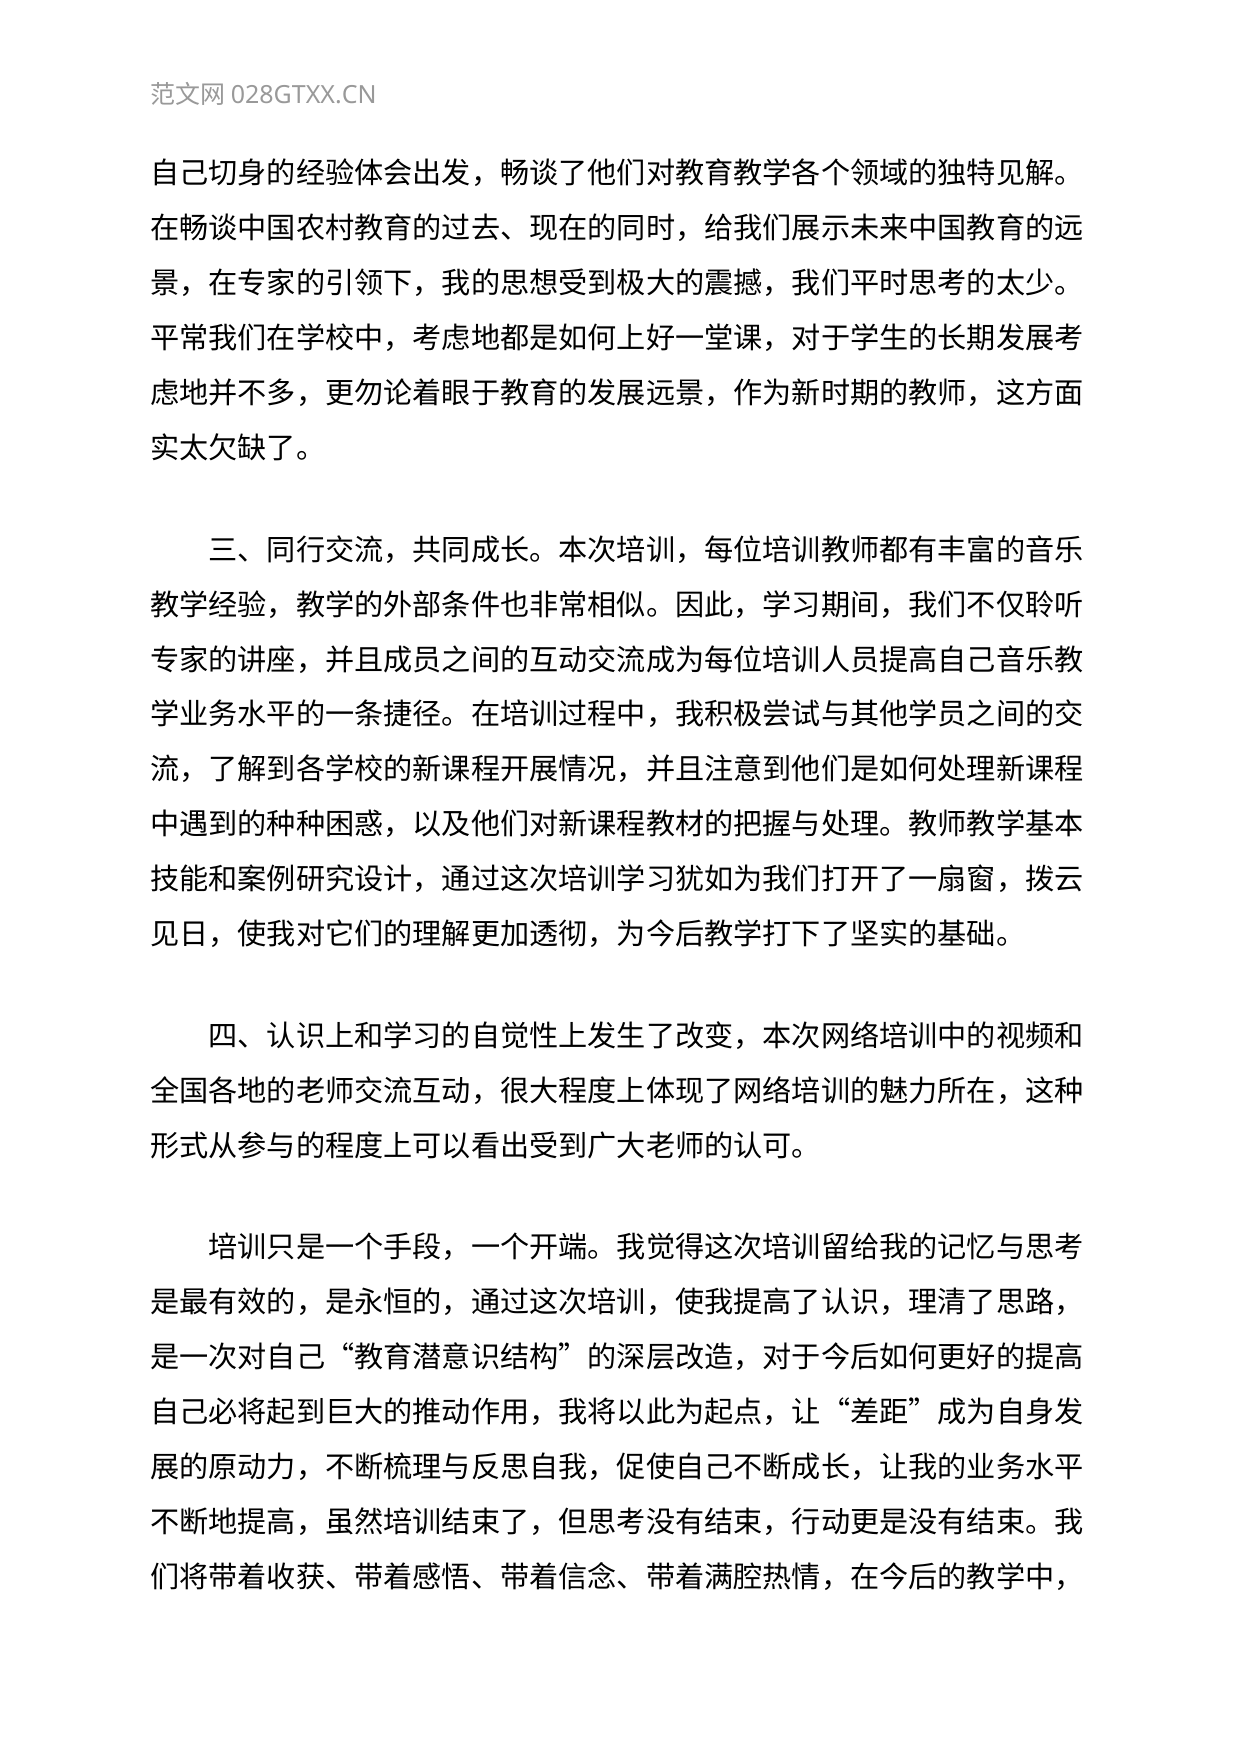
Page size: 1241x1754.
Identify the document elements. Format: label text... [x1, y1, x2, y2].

text 四、认识上和学习的自觉性上发生了改变，本次网络培训中的视频和全国各地的老师交流互动，很大程度上体现了网络培训的魅力所在，这种形式从参与的程度上可以看出受到广大老师的认可。 [150, 1012, 1090, 1164]
text 三、同行交流，共同成长。本次培训，每位培训教师都有丰富的音乐教学经验，教学的外部条件也非常相似。因此，学习期间，我们不仅聆听专家的讲座，并且成员之间的互动交流成为每位培训人员提高自己音乐教学业务水平的一条捷径。在培训过程中，我积极尝试与其他学员之间的交流，了解到各学校的新课程开展情况，并且注意到他们是如何处理新课程中遇到的种种困惑，以及他们对新课程教材的把握与处理。教师教学基本技能和案例研究设计，通过这次培训学习犹如为我们打开了一扇窗，拨云见日，使我对它们的理解更加透彻，为今后教学打下了坚实的基础。 [150, 526, 1090, 953]
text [150, 1224, 1090, 1596]
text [150, 150, 1090, 467]
